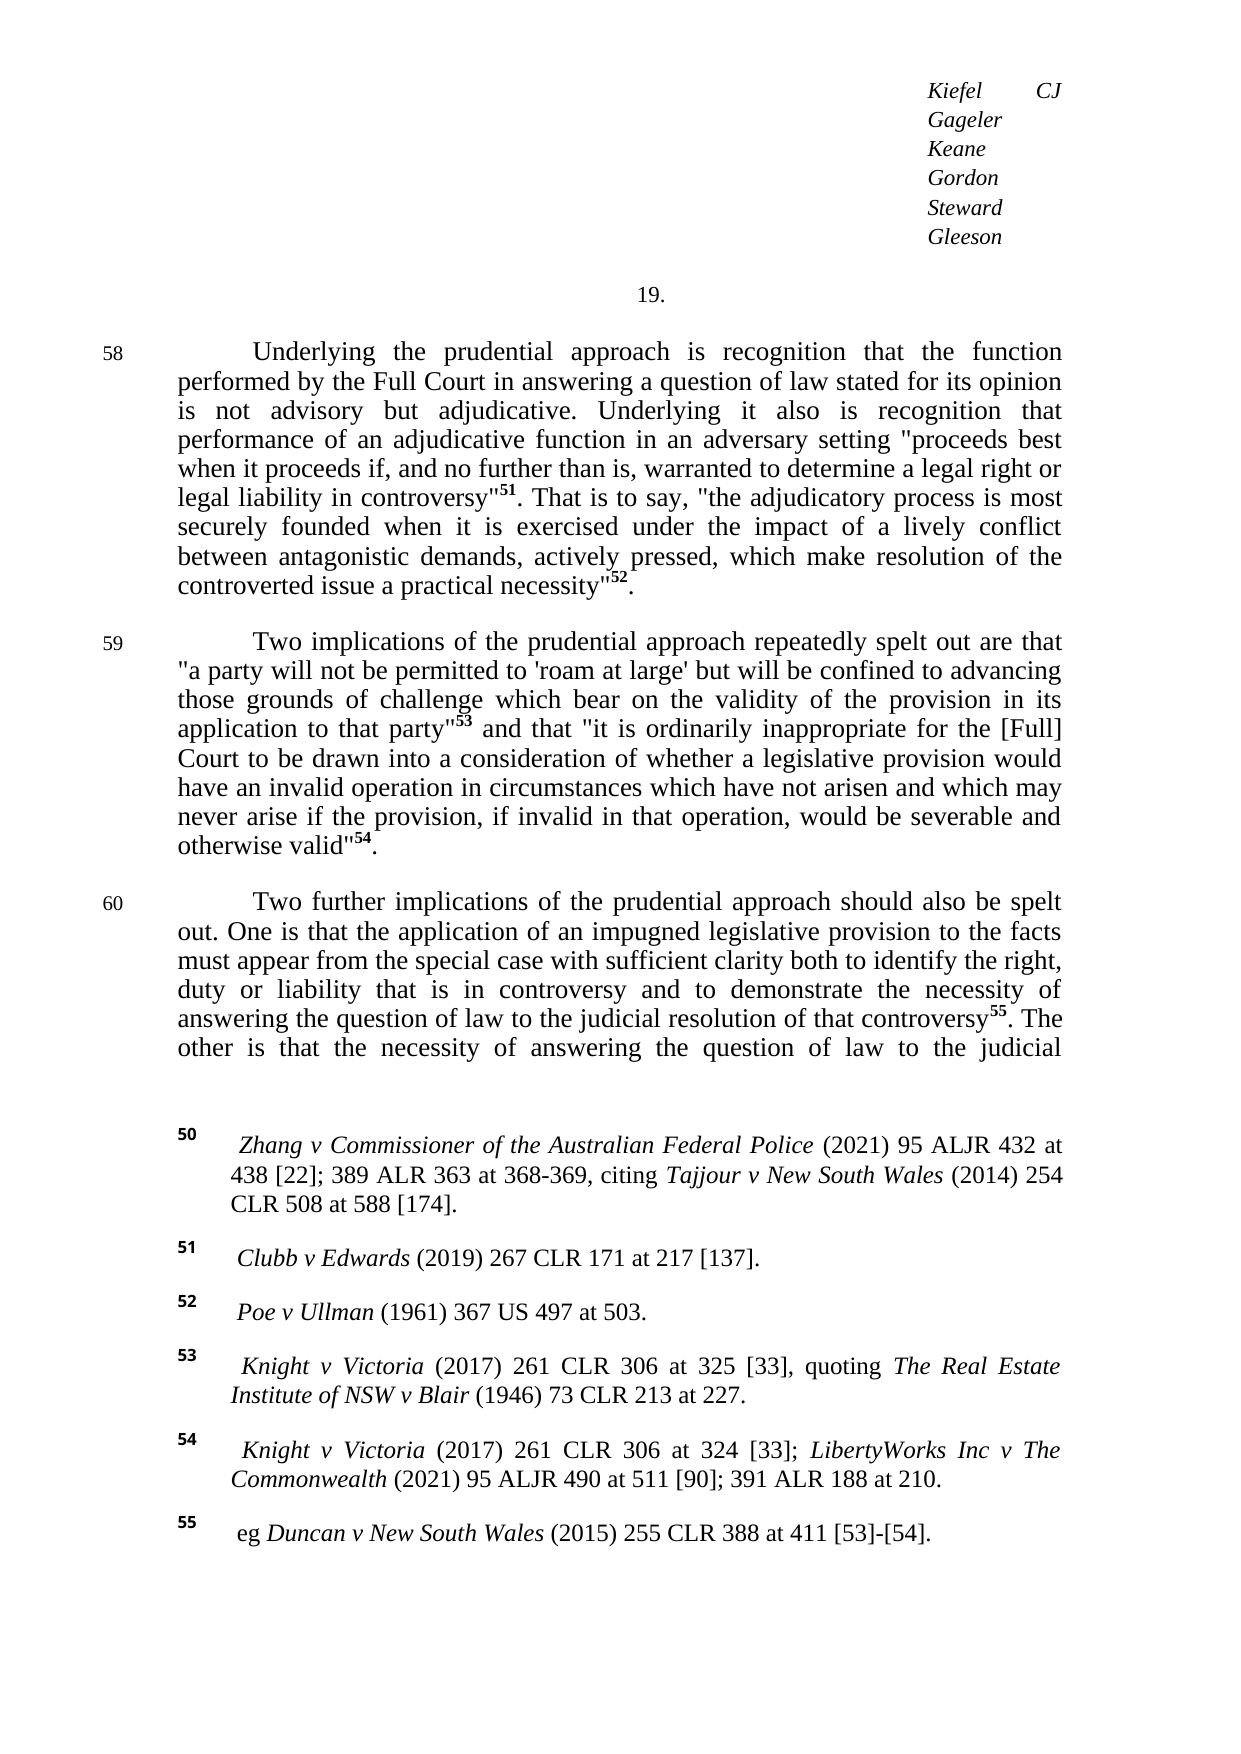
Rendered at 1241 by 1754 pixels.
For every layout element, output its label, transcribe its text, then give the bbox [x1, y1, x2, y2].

list Two implications of the prudential approach repeatedly spelt out are that "a party will not be permitted to 'roam at large' but will be confined to advancing those grounds of challenge which bear on the validity of the provision in its application to that party" and that "it is ordinarily inappropriate for the [Full] Court to be drawn into a consideration of whether a legislative provision would have an invalid operation in circumstances which have not arisen and which may never arise if the provision, if invalid in that operation, would be severable and otherwise valid". [102, 627, 1063, 860]
list Underlying the prudential approach is recognition that the function performed by the Full Court in answering a question of law stated for its opinion is not advisory but adjudicative. Underlying it also is recognition that performance of an adjudicative function in an adversary setting "proceeds best when it proceeds if, and no further than is, warranted to determine a legal right or legal liability in controversy". That is to say, "the adjudicatory process is most securely founded when it is exercised under the impact of a lively conflict between antagonistic demands, actively pressed, which make resolution of the controverted issue a practical necessity". [102, 337, 1063, 600]
list Two further implications of the prudential approach should also be spelt out. One is that the application of an impugned legislative provision to the facts must appear from the special case with sufficient clarity both to identify the right, duty or liability that is in controversy and to demonstrate the necessity of answering the question of law to the judicial resolution of that controversy. The other is that the necessity of answering the question of law to the judicial resolution of the controversy may not sufficiently appear where there remains a prospect that the controversy can be judicially determined on another basis. [102, 887, 1063, 1062]
